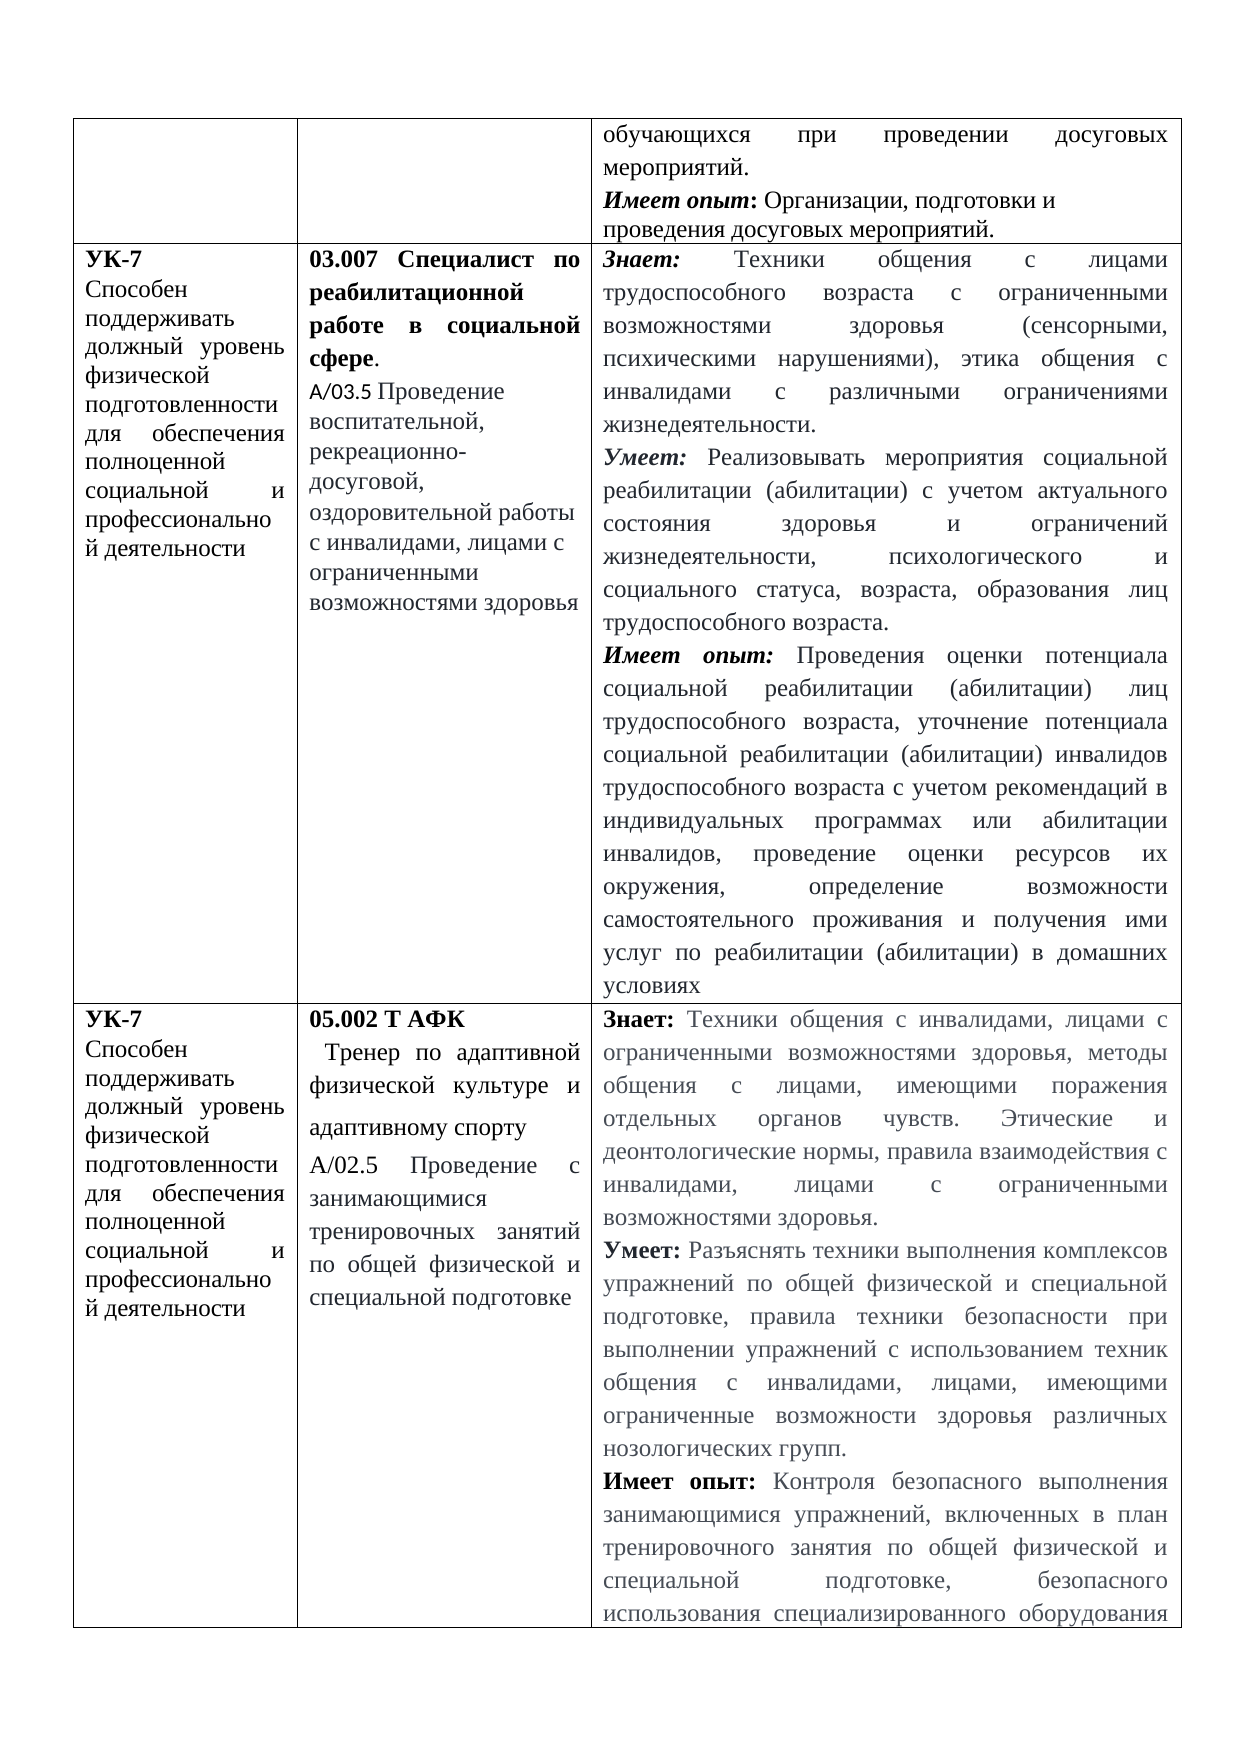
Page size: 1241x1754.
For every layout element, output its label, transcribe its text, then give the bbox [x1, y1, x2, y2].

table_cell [592, 119, 1181, 243]
table_cell 03.007 Специалист по реабилитационной работе в социальной сфере. А/03.5 Проведение воспитательной, рекреационно-досуговой, оздоровительной работы с инвалидами, лицами с ограниченными возможностями здоровья [298, 244, 591, 1003]
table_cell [298, 1004, 591, 1627]
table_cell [298, 119, 591, 243]
table_cell Знает: Техники общения с лицами трудоспособного возраста с ограниченными возможностями здоровья (сенсорными, психическими нарушениями), этика общения с инвалидами с различными ограничениями жизнедеятельности. Умеет: Реализовывать мероприятия социальной реабилитации (абилитации) с учетом актуального состояния здоровья и ограничений жизнедеятельности, психологического и социального статуса, возраста, образования лиц трудоспособного возраста. Имеет опыт: Проведения оценки потенциала социальной реабилитации (абилитации) лиц трудоспособного возраста, уточнение потенциала социальной реабилитации (абилитации) инвалидов трудоспособного возраста с учетом рекомендаций в индивидуальных программах или абилитации инвалидов, проведение оценки ресурсов их окружения, определение возможности самостоятельного проживания и получения ими услуг по реабилитации (абилитации) в домашних условиях [592, 244, 1181, 1003]
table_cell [592, 1004, 1181, 1627]
table_cell УК-7 Способен поддерживать должный уровень физической подготовленности для обеспечения полноценной социальной и профессиональной деятельности [74, 244, 297, 1003]
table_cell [74, 1004, 297, 1627]
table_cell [74, 119, 297, 243]
